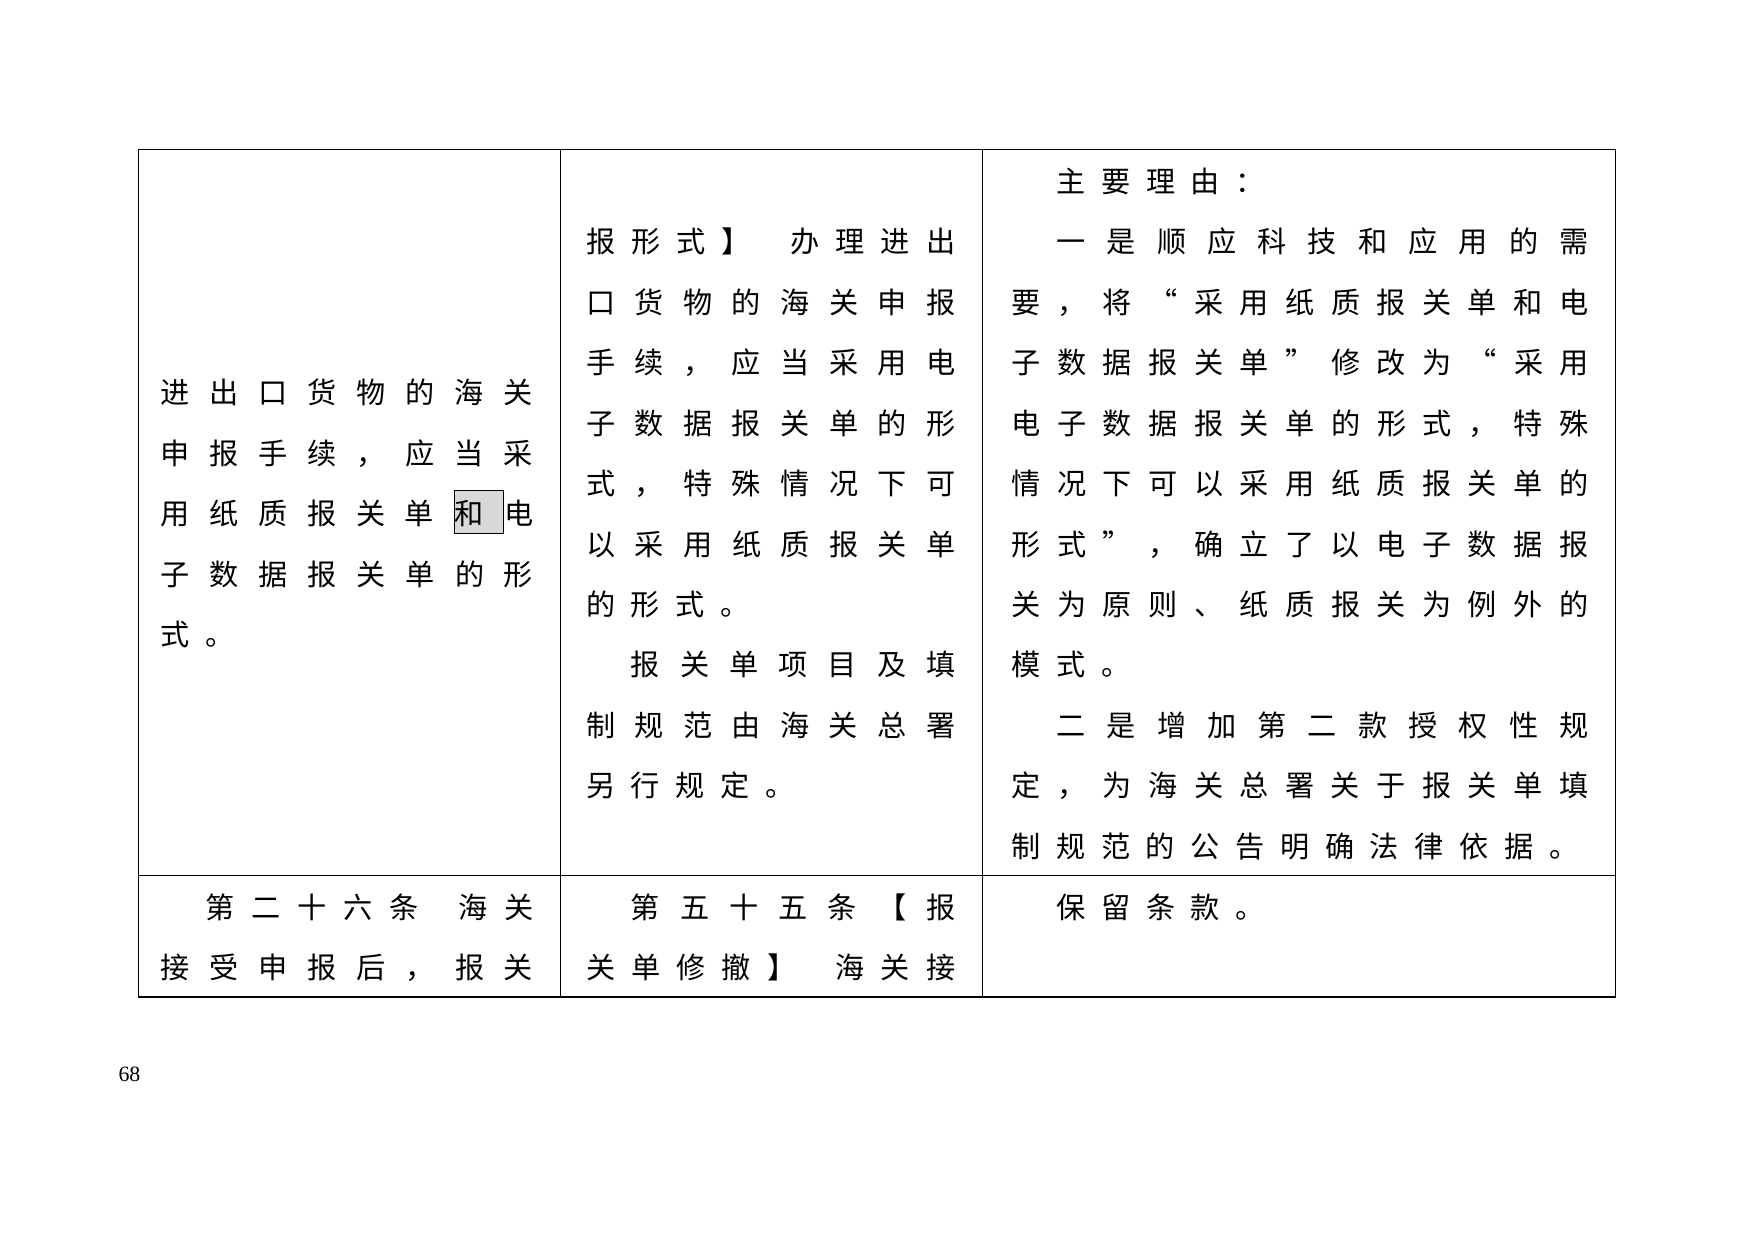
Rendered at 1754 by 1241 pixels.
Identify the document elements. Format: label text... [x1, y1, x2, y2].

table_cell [139, 876, 560, 996]
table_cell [561, 150, 982, 874]
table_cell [139, 150, 560, 874]
table_cell 保留条款。 [983, 876, 1615, 996]
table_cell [561, 876, 982, 996]
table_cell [983, 150, 1615, 874]
